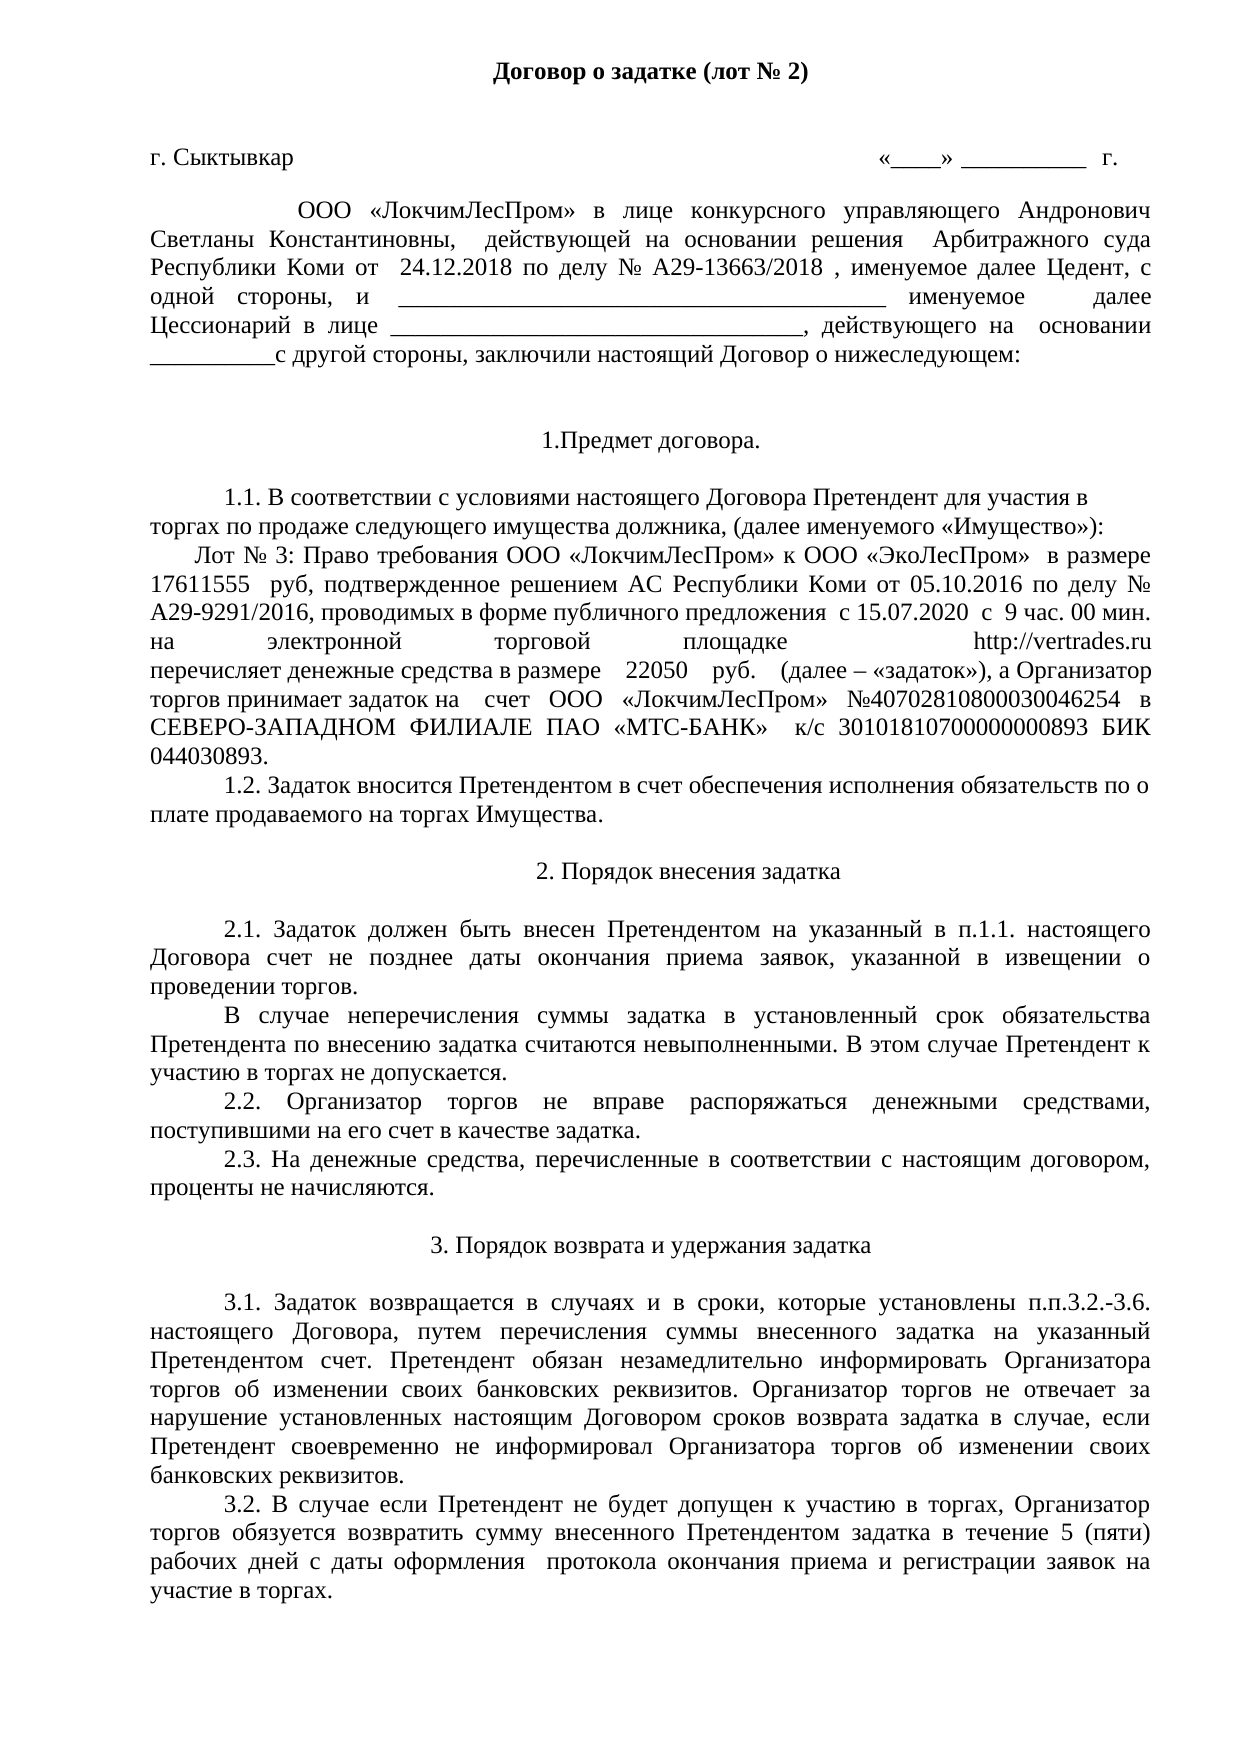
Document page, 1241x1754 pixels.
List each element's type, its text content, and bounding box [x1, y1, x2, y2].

text ООО «ЛокчимЛесПром» в лице конкурсного управляющего Андронович Светланы Константиновны, действующей на основании решения Арбитражного суда Республики Коми от 24.12.2018 по делу № А29-13663/2018 , именуемое далее Цедент, с одной стороны, и _______________________________________ именуемое далее Цессионарий в лице _________________________________, действующего на основании __________с другой стороны, заключили настоящий Договор о нижеследующем: [150, 195, 1152, 367]
text Договор о задатке (лот № 2) [150, 56, 1152, 85]
text 1.Предмет договора. [150, 425, 1152, 454]
text 3.2. В случае если Претендент не будет допущен к участию в торгах, Организатор торгов обязуется возвратить сумму внесенного Претендентом задатка в течение 5 (пяти) рабочих дней с даты оформления протокола окончания приема и регистрации заявок на участие в торгах. [150, 1489, 1152, 1604]
text Лот № 3: Право требования ООО «ЛокчимЛесПром» к ООО «ЭкоЛесПром» в размере 17611555 руб, подтвержденное решением АС Республики Коми от 05.10.2016 по делу № А29-9291/2016, проводимых в форме публичного предложения с 15.07.2020 с 9 час. 00 мин. на электронной торговой площадке http://vertrades.ru перечисляет денежные средства в размере 22050 руб. (далее – «задаток»), а Организатор торгов принимает задаток на счет ООО «ЛокчимЛесПром» №40702810800030046254 в СЕВЕРО-ЗАПАДНОМ ФИЛИАЛЕ ПАО «МТС-БАНК» к/с 30101810700000000893 БИК 044030893. [150, 540, 1152, 770]
text В случае неперечисления суммы задатка в установленный срок обязательства Претендента по внесению задатка считаются невыполненными. В этом случае Претендент к участию в торгах не допускается. [150, 1000, 1152, 1086]
text 1.1. В соответствии с условиями настоящего Договора Претендент для участия в торгах по продаже следующего имущества должника, (далее именуемого «Имущество»): [150, 482, 1152, 540]
text 2.1. Задаток должен быть внесен Претендентом на указанный в п.1.1. настоящего Договора счет не позднее даты окончания приема заявок, указанной в извещении о проведении торгов. [150, 914, 1152, 1000]
text 2.3. На денежные средства, перечисленные в соответствии с настоящим договором, проценты не начисляются. [150, 1144, 1152, 1201]
text 2.2. Организатор торгов не вправе распоряжаться денежными средствами, поступившими на его счет в качестве задатка. [150, 1086, 1152, 1144]
text 1.2. Задаток вносится Претендентом в счет обеспечения исполнения обязательств по оплате продаваемого на торгах Имущества. [150, 770, 1152, 827]
text 3. Порядок возврата и удержания задатка [150, 1230, 1152, 1259]
text 3.1. Задаток возвращается в случаях и в сроки, которые установлены п.п.3.2.-3.6. настоящего Договора, путем перечисления суммы внесенного задатка на указанный Претендентом счет. Претендент обязан незамедлительно информировать Организатора торгов об изменении своих банковских реквизитов. Организатор торгов не отвечает за нарушение установленных настоящим Договором сроков возврата задатка в случае, если Претендент своевременно не информировал Организатора торгов об изменении своих банковских реквизитов. [150, 1287, 1152, 1489]
text г. Сыктывкар «____» __________ г. [150, 142, 1152, 195]
text 2. Порядок внесения задатка [225, 856, 1152, 885]
